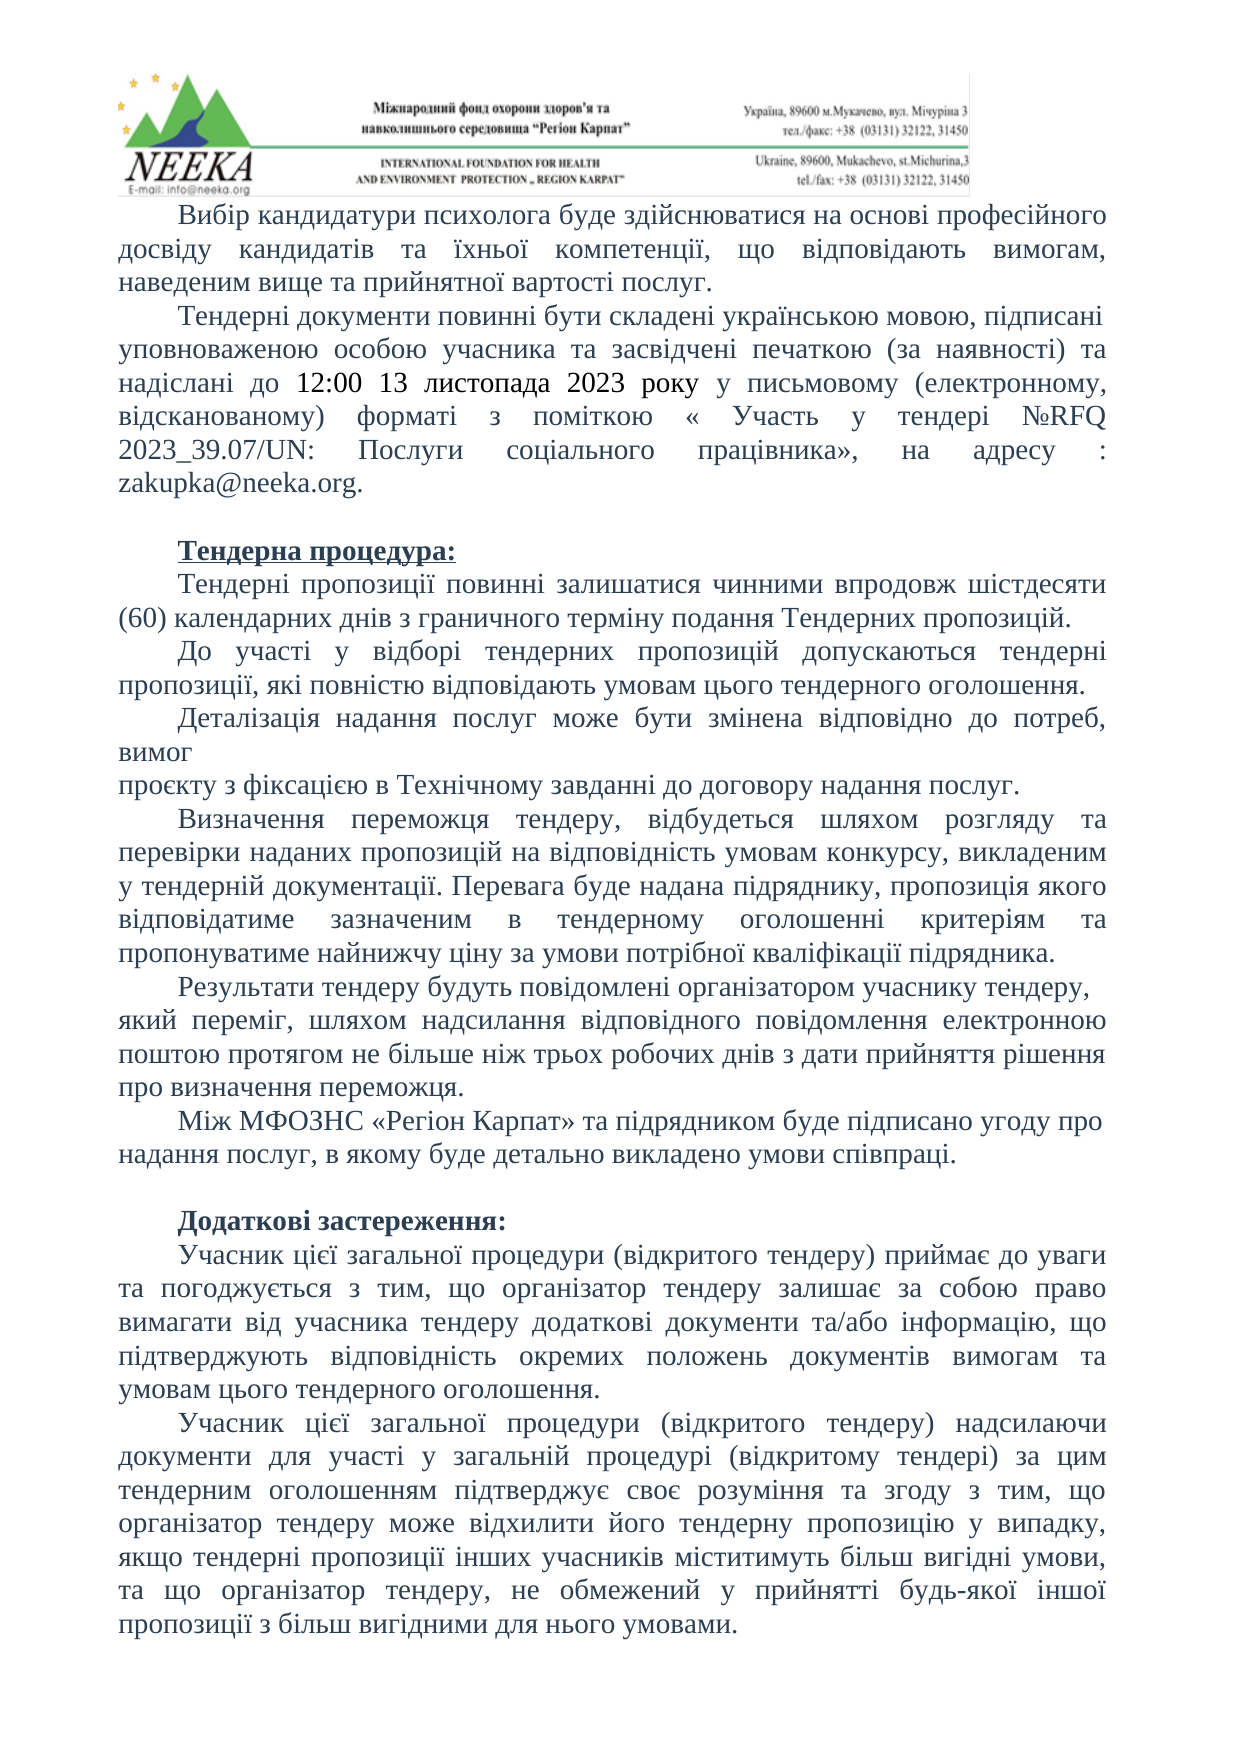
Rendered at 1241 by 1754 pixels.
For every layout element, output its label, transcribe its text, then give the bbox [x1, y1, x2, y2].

text Тендерні документи повинні бути складені українською мовою, підписані [118, 298, 1107, 331]
text Визначення переможця тендеру, відбудеться шляхом розгляду та перевірки наданих пропозицій на відповідність умовам конкурсу, викладеним у тендерній документації. Перевага буде надана підряднику, пропозиція якого відповідатиме зазначеним в тендерному оголошенні критеріям та пропонуватиме найнижчу ціну за умови потрібної кваліфікації підрядника. [118, 801, 1107, 969]
text До участі у відборі тендерних пропозицій допускаються тендерні пропозиції, які повністю відповідають умовам цього тендерного оголошення. [118, 633, 1107, 700]
text надання послуг, в якому буде детально викладено умови співпраці. [118, 1136, 1107, 1170]
text Вибір кандидатури психолога буде здійснюватися на основі професійного досвіду кандидатів та їхньої компетенції, що відповідають вимогам, наведеним вище та прийнятної вартості послуг. [118, 197, 1107, 298]
text Учасник цієї загальної процедури (відкритого тендеру) приймає до уваги та погоджується з тим, що організатор тендеру залишає за собою право вимагати від учасника тендеру додаткові документи та/або інформацію, що підтверджують відповідність окремих положень документів вимогам та умовам цього тендерного оголошення. [118, 1237, 1107, 1405]
text Між МФОЗНС «Регіон Карпат» та підрядником буде підписано угоду про [118, 1103, 1107, 1136]
text Тендерні пропозиції повинні залишатися чинними впродовж шістдесяти (60) календарних днів з граничного терміну подання Тендерних пропозицій. [118, 566, 1107, 633]
text Учасник цієї загальної процедури (відкритого тендеру) надсилаючи документи для участі у загальній процедурі (відкритому тендері) за цим тендерним оголошенням підтверджує своє розуміння та згоду з тим, що організатор тендеру може відхилити його тендерну пропозицію у випадку, якщо тендерні пропозиції інших учасників міститимуть більш вигідні умови, та що організатор тендеру, не обмежений у прийнятті будь-якої іншої пропозиції з більш вигідними для нього умовами. [118, 1405, 1107, 1639]
text уповноваженою особою учасника та засвідчені печаткою (за наявності) та надіслані до 12:00 13 листопада 2023 року у письмовому (електронному, відсканованому) форматі з поміткою « Участь у тендері №RFQ 2023_39.07/UN: Послуги соціального працівника», на адресу : zakupka@neeka.org. [118, 331, 1107, 499]
text Додаткові застереження: [118, 1203, 1107, 1237]
text який переміг, шляхом надсилання відповідного повідомлення електронною поштою протягом не більше ніж трьох робочих днів з дати прийняття рішення про визначення переможця. [118, 1002, 1107, 1103]
picture [118, 73, 972, 198]
text проєкту з фіксацією в Технічному завданні до договору надання послуг. [118, 767, 1107, 801]
text Результати тендеру будуть повідомлені організатором учаснику тендеру, [118, 969, 1107, 1002]
text Деталізація надання послуг може бути змінена відповідно до потреб, вимог [118, 700, 1107, 767]
text Тендерна процедура: [118, 533, 1107, 566]
